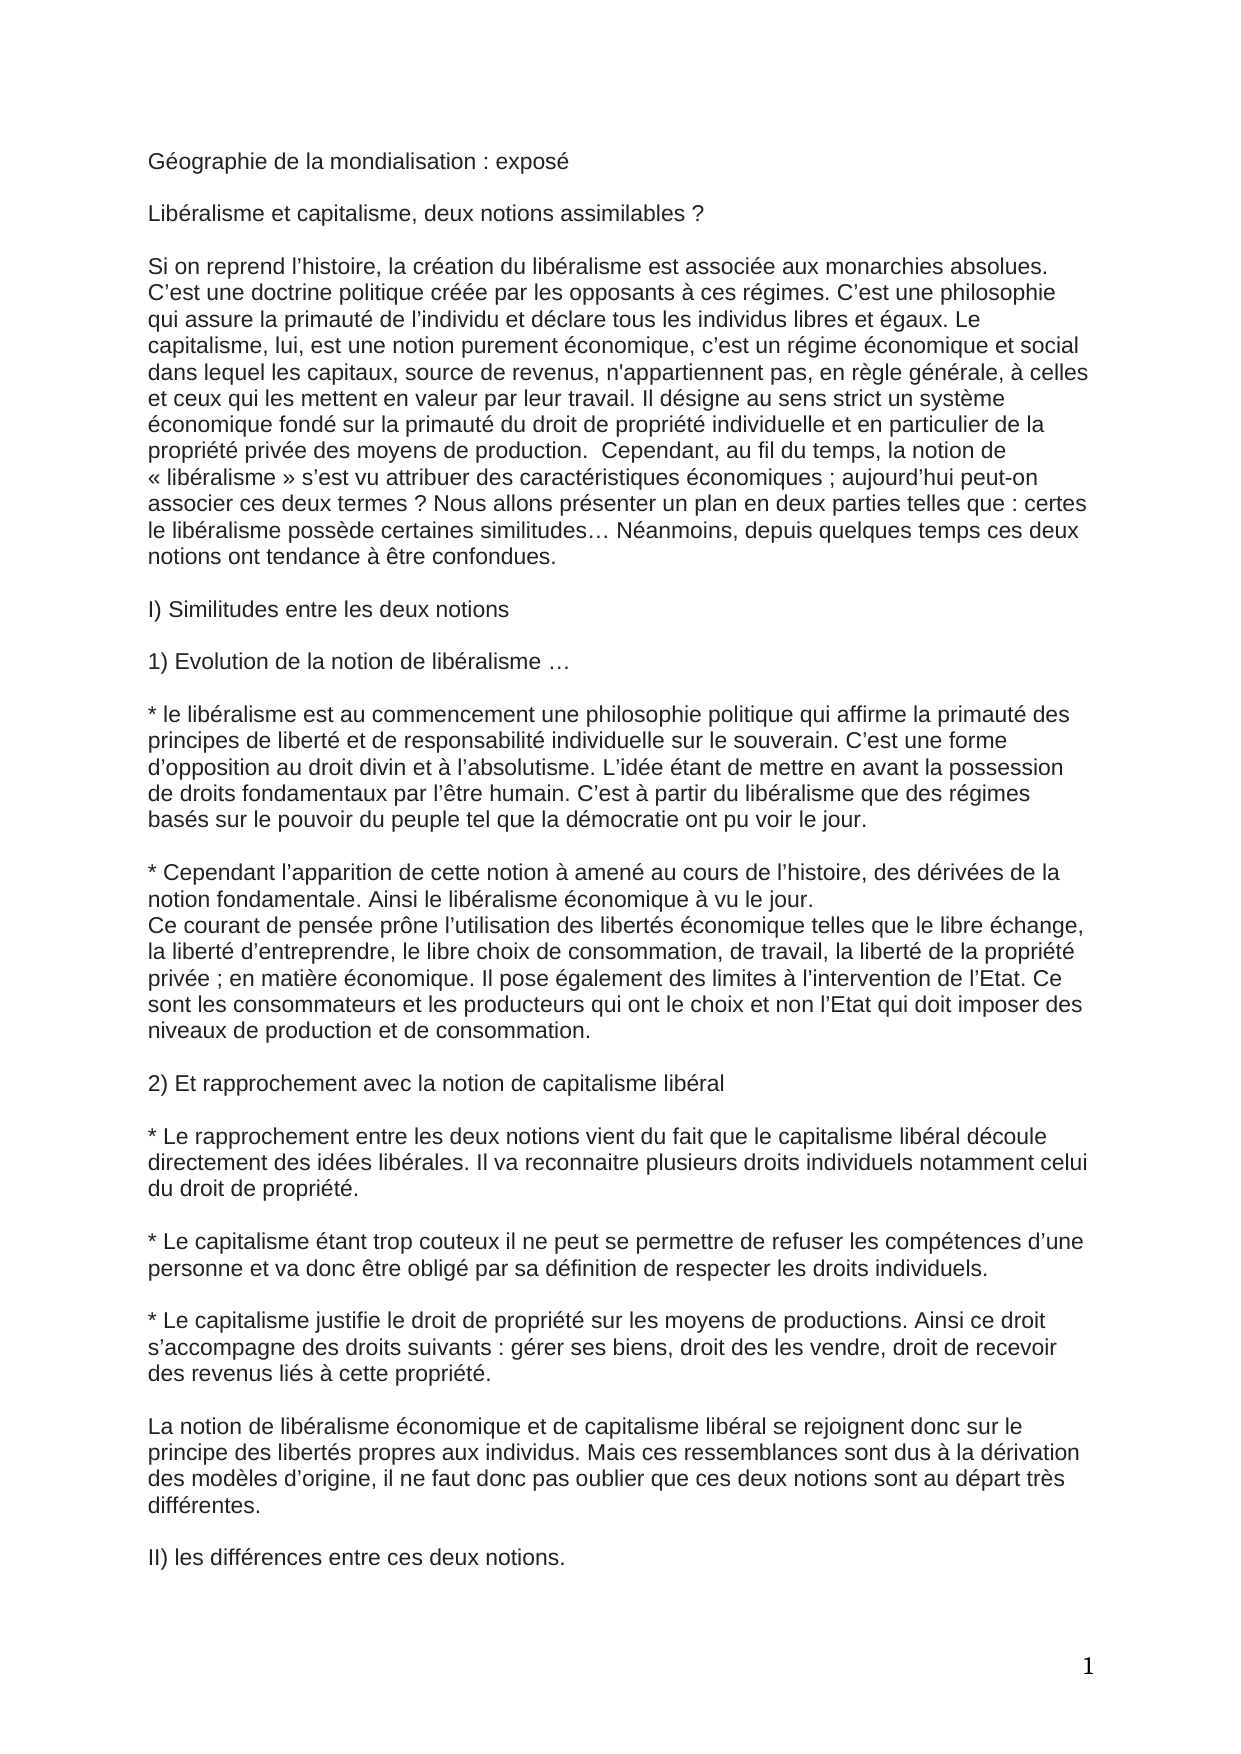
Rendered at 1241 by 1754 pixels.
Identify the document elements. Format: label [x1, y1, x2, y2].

text [148, 148, 1093, 1597]
